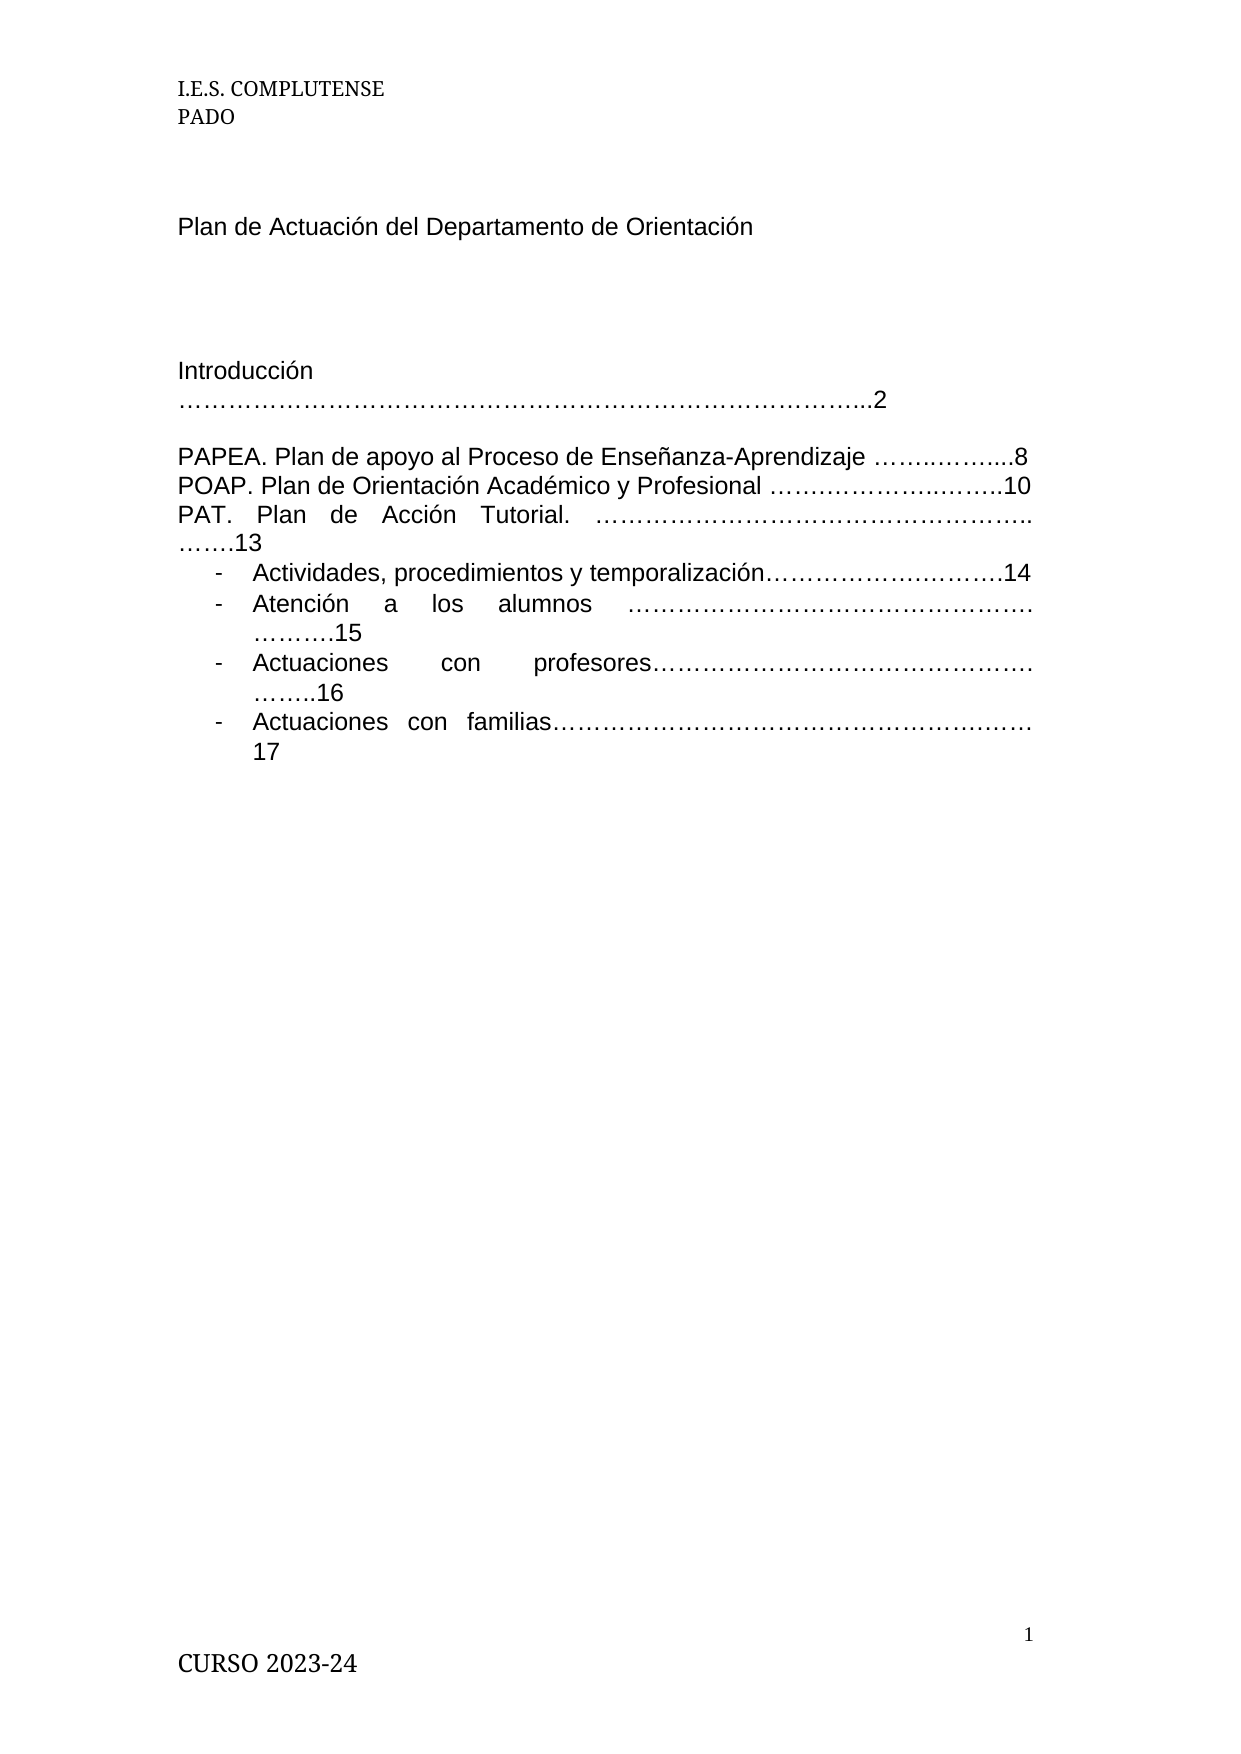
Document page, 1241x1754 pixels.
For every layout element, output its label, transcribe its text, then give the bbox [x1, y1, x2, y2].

list Actividades, procedimientos y temporalización……………….……….14 [215, 557, 1034, 588]
text POAP. Plan de Orientación Académico y Profesional …….…………..……..10 [177, 471, 1034, 500]
list Atención a los alumnos ………………………………………….……….15 [215, 588, 1034, 647]
text PAPEA. Plan de apoyo al Proceso de Enseñanza-Aprendizaje ……..……....8 [177, 442, 1034, 471]
list Actuaciones con familias…………………………………………….……17 [215, 706, 1034, 766]
list Actuaciones con profesores……………………………………….……..16 [215, 647, 1034, 706]
text Introducción ………………………………………………………………………...2 [177, 356, 1034, 413]
text Plan de Actuación del Departamento de Orientación [177, 212, 1034, 241]
text PAT. Plan de Acción Tutorial. ……………………………………………..…….13 [177, 500, 1034, 557]
